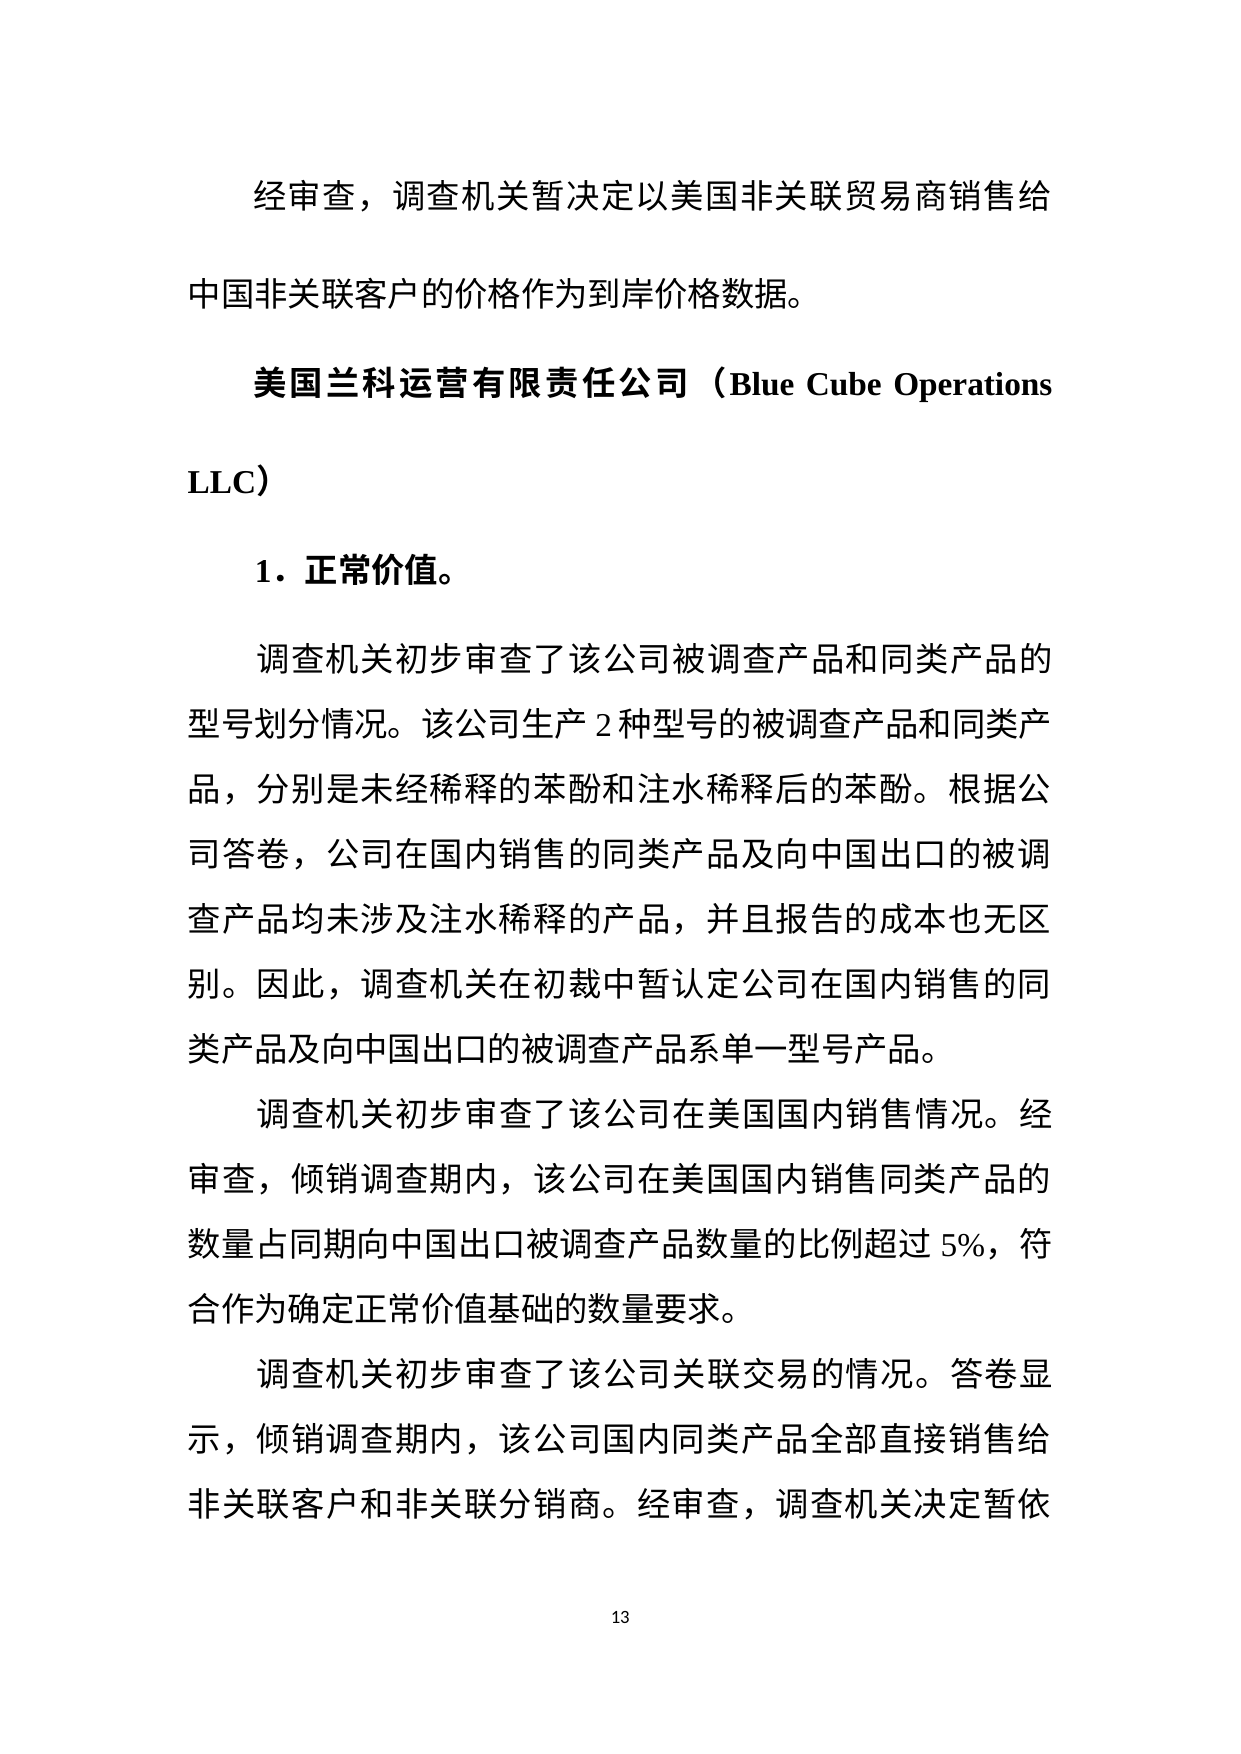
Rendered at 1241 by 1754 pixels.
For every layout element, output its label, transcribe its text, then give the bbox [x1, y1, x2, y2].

text 经审查，调查机关暂决定以美国非关联贸易商销售给中国非关联客户的价格作为到岸价格数据。 [187, 162, 1053, 324]
text 1．正常价值。 [187, 535, 1053, 600]
text 调查机关初步审查了该公司被调查产品和同类产品的型号划分情况。该公司生产2种型号的被调查产品和同类产品，分别是未经稀释的苯酚和注水稀释后的苯酚。根据公司答卷，公司在国内销售的同类产品及向中国出口的被调查产品均未涉及注水稀释的产品，并且报告的成本也无区别。因此，调查机关在初裁中暂认定公司在国内销售的同类产品及向中国出口的被调查产品系单一型号产品。 [187, 624, 1053, 1079]
text 美国兰科运营有限责任公司（Blue Cube Operations LLC） [187, 348, 1053, 511]
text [187, 1339, 1053, 1534]
text 调查机关初步审查了该公司在美国国内销售情况。经审查，倾销调查期内，该公司在美国国内销售同类产品的数量占同期向中国出口被调查产品数量的比例超过5%，符合作为确定正常价值基础的数量要求。 [187, 1079, 1053, 1339]
